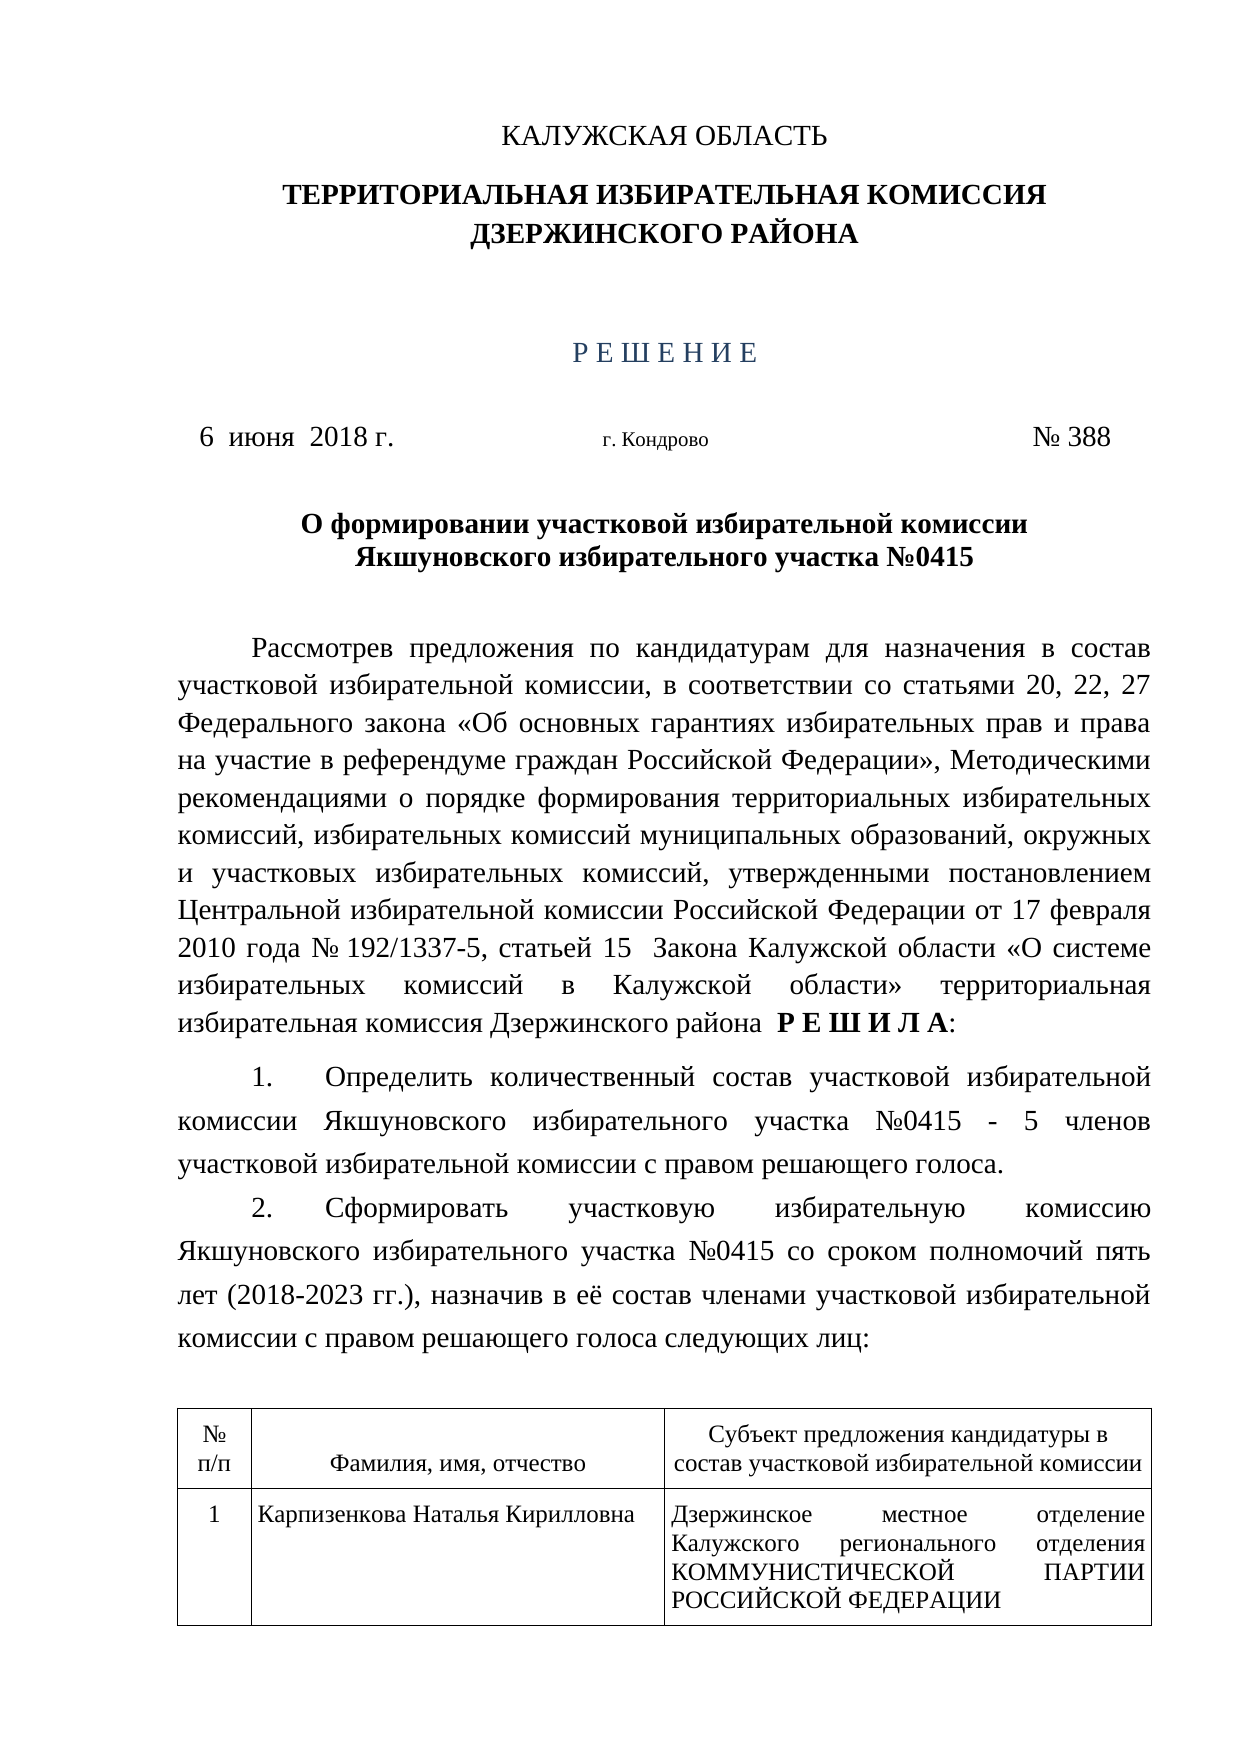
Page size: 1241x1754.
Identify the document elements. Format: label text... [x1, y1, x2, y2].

list Определить количественный состав участковой избирательной комиссии Якшуновского избирательного участка №0415 - 5 членов участковой избирательной комиссии с правом решающего голоса. [177, 1059, 1152, 1180]
text Якшуновского избирательного участка №0415 [177, 539, 1152, 573]
table_cell Дзержинское местное отделение Калужского регионального отделения КОММУНИСТИЧЕСКОЙ ПАРТИИ РОССИЙСКОЙ ФЕДЕРАЦИИ [665, 1489, 1151, 1625]
table_header Субъект предложения кандидатуры в состав участковой избирательной комиссии [665, 1409, 1151, 1487]
table_header № п/п [178, 1409, 251, 1487]
table_cell 1 [178, 1489, 251, 1625]
subtitle 6 июня 2018 г. г. Кондрово № 388 [177, 419, 1152, 453]
text КАЛУЖСКАЯ ОБЛАСТЬ [177, 118, 1152, 152]
table_header Фамилия, имя, отчество [252, 1409, 664, 1487]
text Рассмотрев предложения по кандидатурам для назначения в состав участковой избирательной комиссии, в соответствии со статьями 20, 22, 27 Федерального закона «Об основных гарантиях избирательных прав и права на участие в референдуме граждан Российской Федерации», Методическими рекомендациями о порядке формирования территориальных избирательных комиссий, избирательных комиссий муниципальных образований, окружных и участковых избирательных комиссий, утвержденными постановлением Центральной избирательной комиссии Российской Федерации от 17 февраля 2010 года № 192/1337-5, статьей 15 Закона Калужской области «О системе избирательных комиссий в Калужской области» территориальная избирательная комиссия Дзержинского района Р Е Ш И Л А: [177, 626, 1152, 1038]
text ТЕРРИТОРИАЛЬНАЯ ИЗБИРАТЕЛЬНАЯ КОМИССИЯ ДЗЕРЖИНСКОГО РАЙОНА [177, 177, 1152, 249]
text О формировании участковой избирательной комиссии [177, 506, 1152, 539]
subtitle Р Е Ш Е Н И Е [177, 335, 1152, 368]
table_cell Карпизенкова Наталья Кирилловна [252, 1489, 664, 1625]
list Сформировать участковую избирательную комиссию Якшуновского избирательного участка №0415 со сроком полномочий пять лет (2018-2023 гг.), назначив в её состав членами участковой избирательной комиссии с правом решающего голоса следующих лиц: [177, 1190, 1152, 1354]
